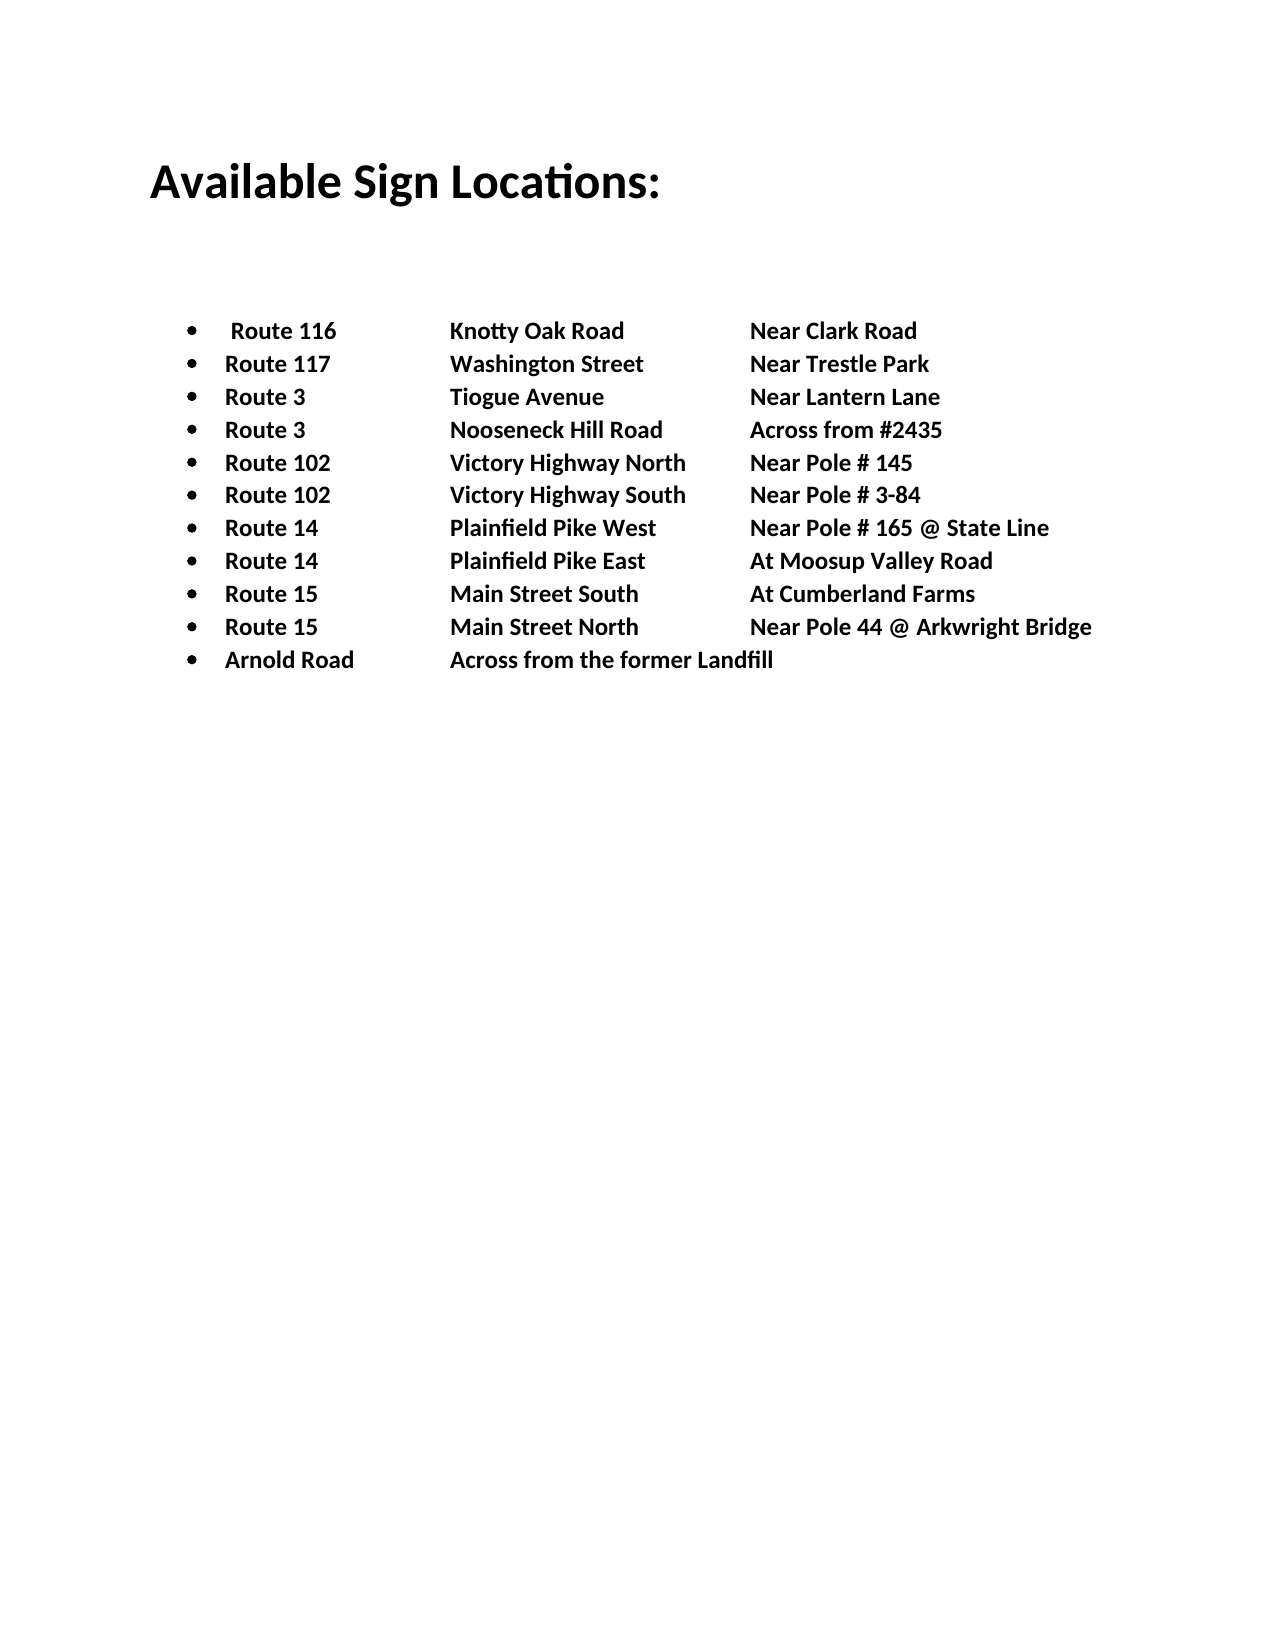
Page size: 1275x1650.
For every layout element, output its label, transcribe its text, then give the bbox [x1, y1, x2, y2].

text Available Sign Locations: [150, 150, 1125, 211]
list Route 116 Knotty Oak Road Near Clark Road [187, 315, 1125, 346]
list Route 102 Victory Highway North Near Pole # 145 [187, 447, 1125, 477]
list Route 14 Plainfield Pike West Near Pole # 165 @ State Line [187, 512, 1125, 543]
list Route 15 Main Street North Near Pole 44 @ Arkwright Bridge [187, 611, 1125, 642]
list Route 3 Tiogue Avenue Near Lantern Lane [187, 381, 1125, 411]
list Route 117 Washington Street Near Trestle Park [187, 348, 1125, 378]
list Route 102 Victory Highway South Near Pole # 3-84 [187, 479, 1125, 510]
list Route 14 Plainfield Pike East At Moosup Valley Road [187, 545, 1125, 576]
list Route 3 Nooseneck Hill Road Across from #2435 [187, 414, 1125, 444]
list Route 15 Main Street South At Cumberland Farms [187, 578, 1125, 609]
list Arnold Road Across from the former Landfill [187, 644, 1125, 675]
